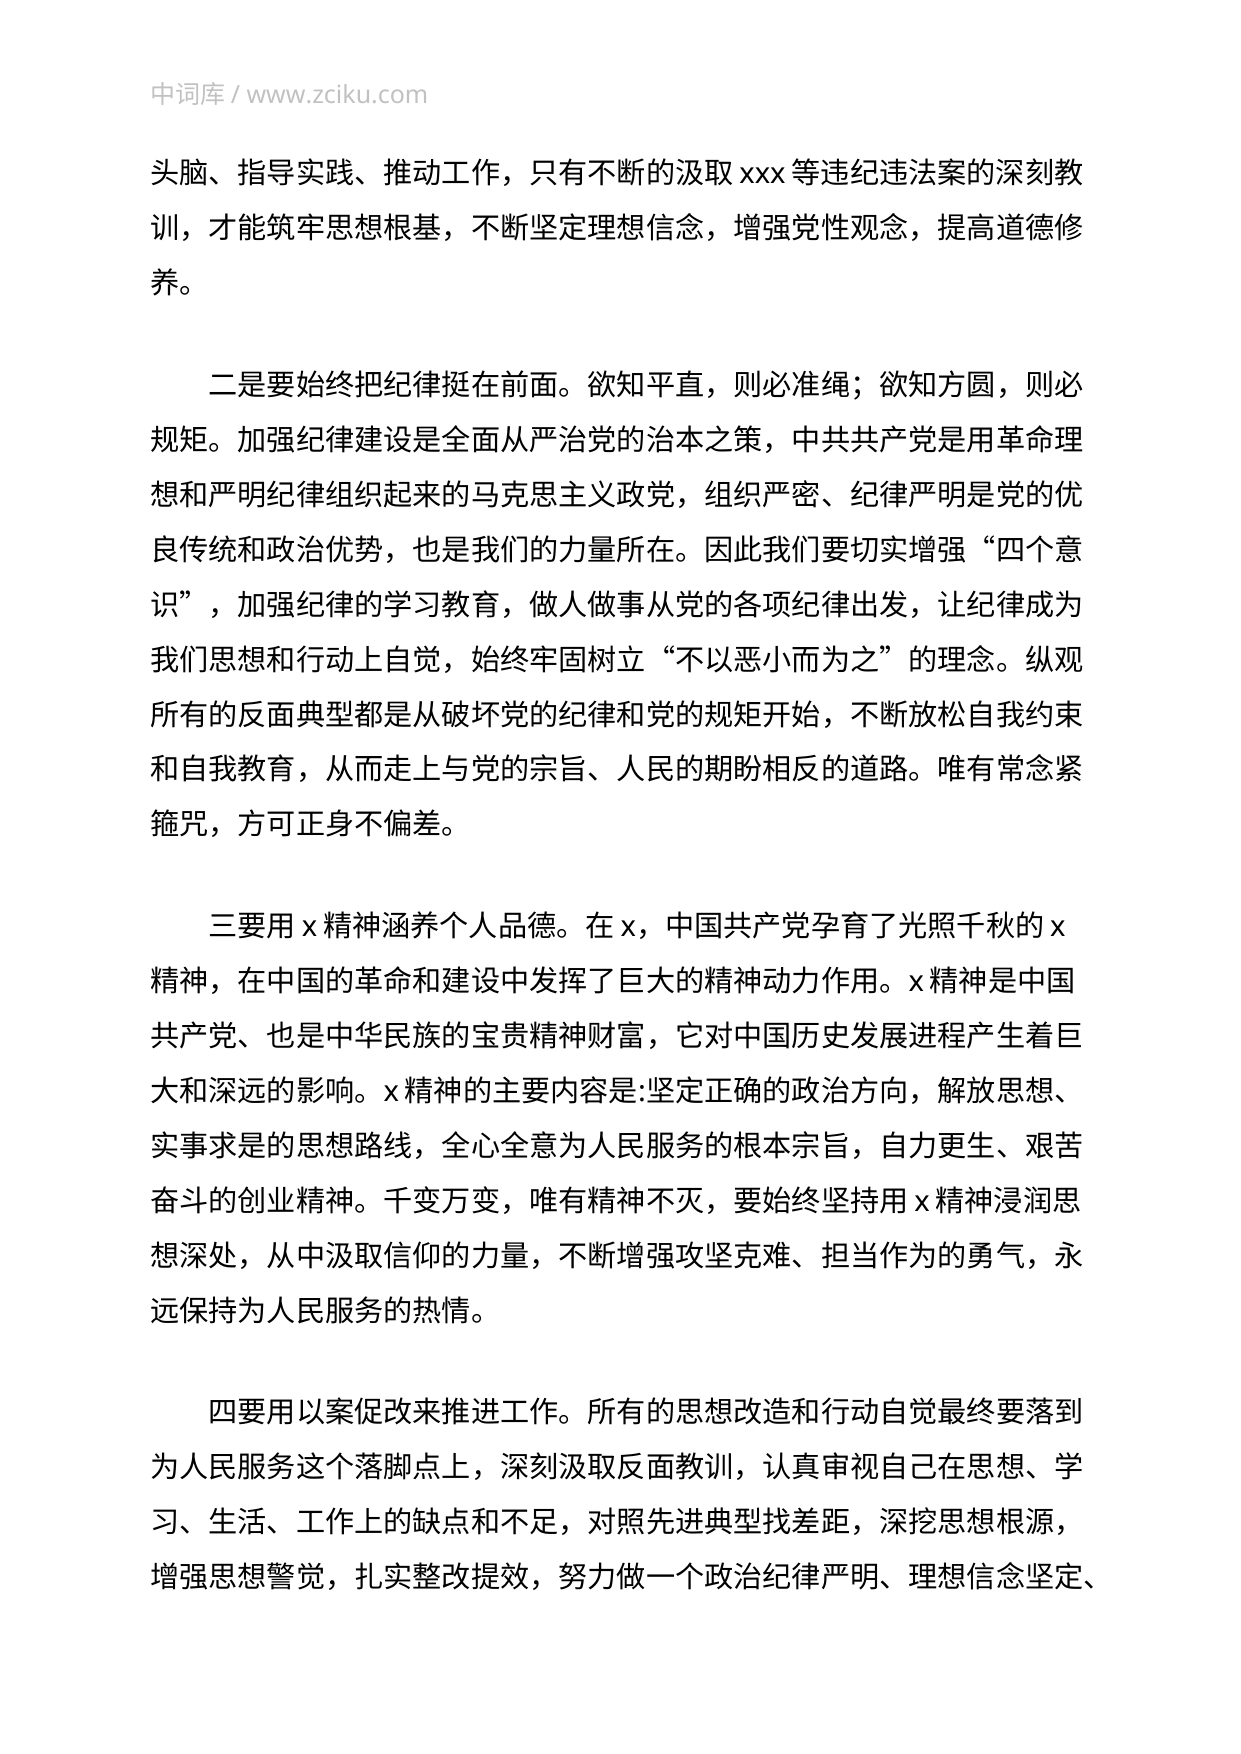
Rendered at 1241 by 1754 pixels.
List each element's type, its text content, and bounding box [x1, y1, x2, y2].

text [150, 150, 1090, 302]
text 二是要始终把纪律挺在前面。欲知平直，则必准绳；欲知方圆，则必规矩。加强纪律建设是全面从严治党的治本之策，中共共产党是用革命理想和严明纪律组织起来的马克思主义政党，组织严密、纪律严明是党的优良传统和政治优势，也是我们的力量所在。因此我们要切实增强“四个意识”，加强纪律的学习教育，做人做事从党的各项纪律出发，让纪律成为我们思想和行动上自觉，始终牢固树立“不以恶小而为之”的理念。纵观所有的反面典型都是从破坏党的纪律和党的规矩开始，不断放松自我约束和自我教育，从而走上与党的宗旨、人民的期盼相反的道路。唯有常念紧箍咒，方可正身不偏差。 [150, 362, 1090, 843]
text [150, 1389, 1090, 1596]
text 三要用x精神涵养个人品德。在x，中国共产党孕育了光照千秋的x精神，在中国的革命和建设中发挥了巨大的精神动力作用。x精神是中国共产党、也是中华民族的宝贵精神财富，它对中国历史发展进程产生着巨大和深远的影响。x精神的主要内容是:坚定正确的政治方向，解放思想、实事求是的思想路线，全心全意为人民服务的根本宗旨，自力更生、艰苦奋斗的创业精神。千变万变，唯有精神不灭，要始终坚持用x精神浸润思想深处，从中汲取信仰的力量，不断增强攻坚克难、担当作为的勇气，永远保持为人民服务的热情。 [150, 903, 1090, 1329]
